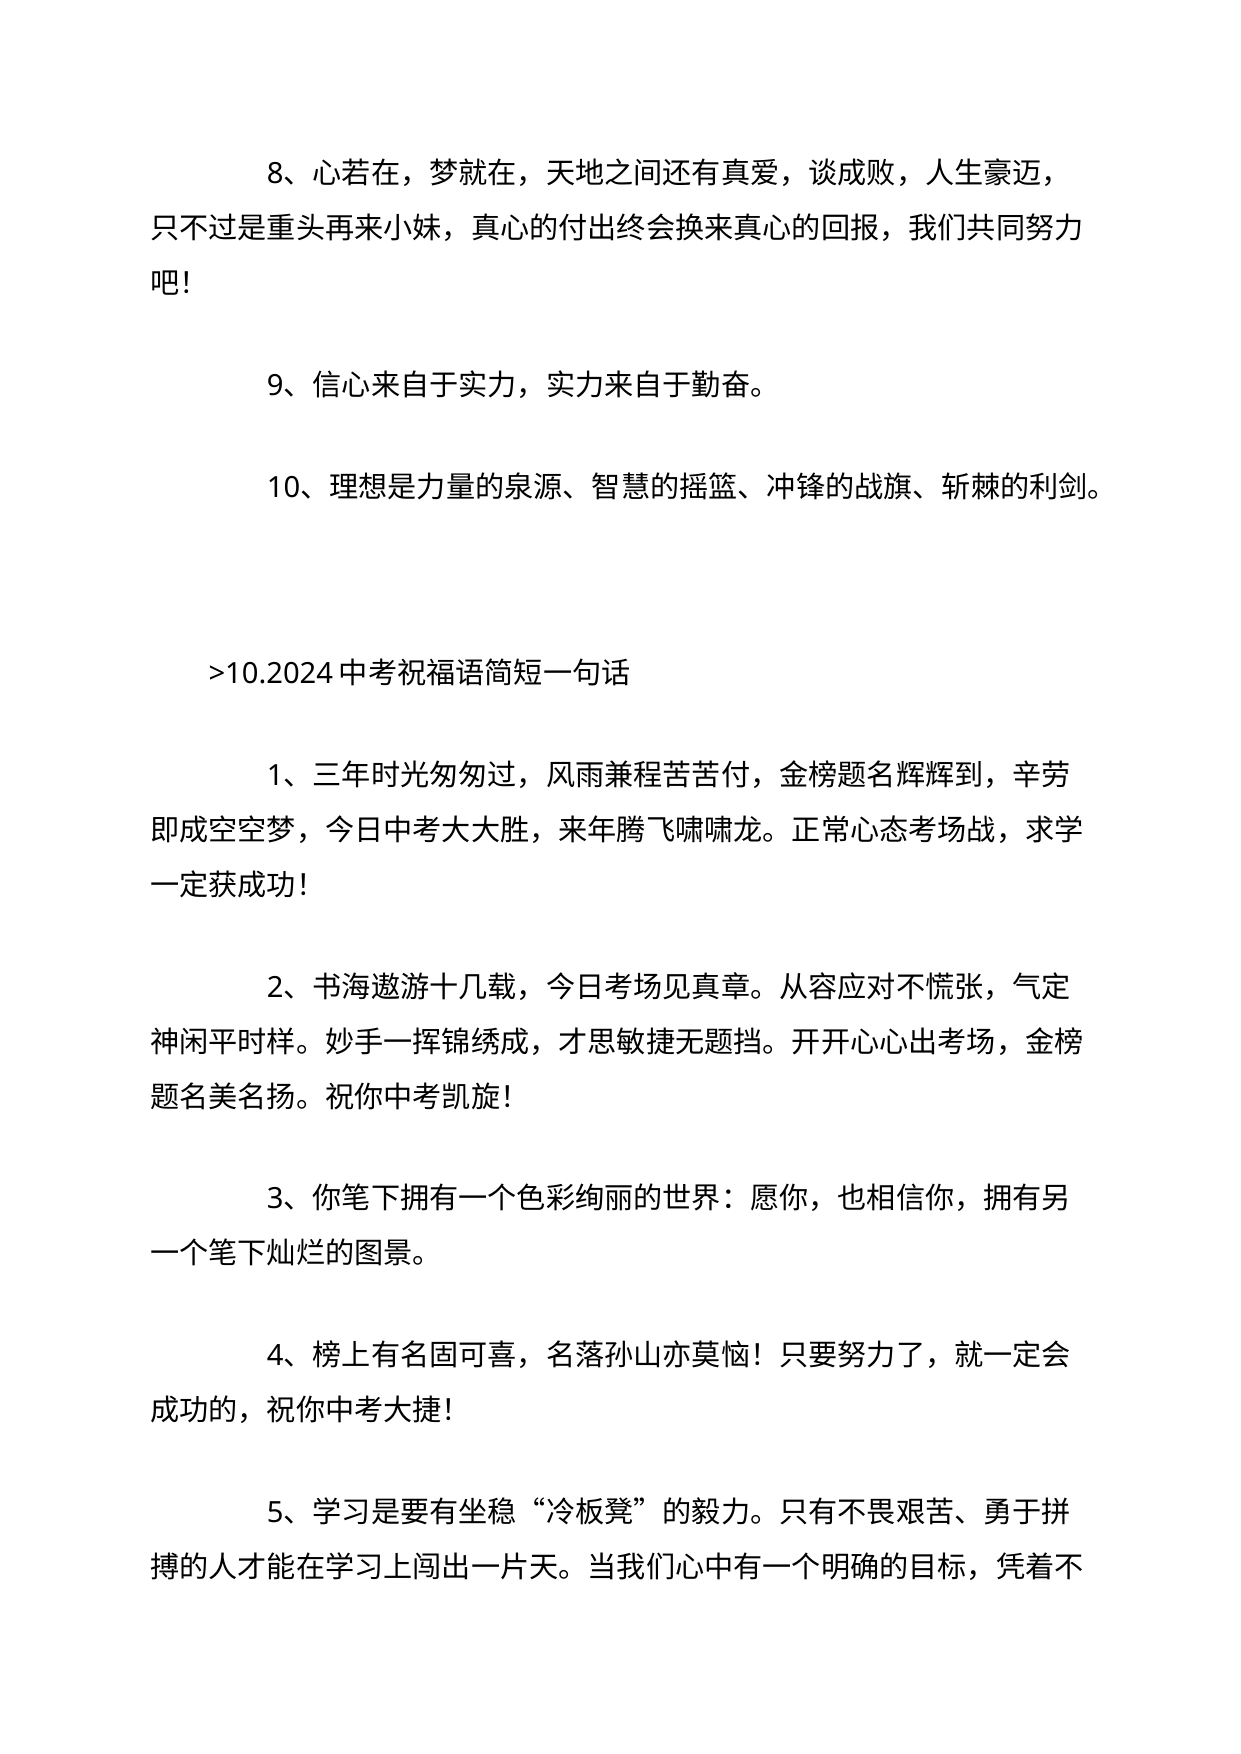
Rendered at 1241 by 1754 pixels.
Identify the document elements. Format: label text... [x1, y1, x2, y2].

text 8、心若在，梦就在，天地之间还有真爱，谈成败，人生豪迈，只不过是重头再来小妹，真心的付出终会换来真心的回报，我们共同努力吧！ [150, 150, 1090, 302]
text 1、三年时光匆匆过，风雨兼程苦苦付，金榜题名辉辉到，辛劳即成空空梦，今日中考大大胜，来年腾飞啸啸龙。正常心态考场战，求学一定获成功！ [150, 752, 1090, 904]
text 3、你笔下拥有一个色彩绚丽的世界：愿你，也相信你，拥有另一个笔下灿烂的图景。 [150, 1175, 1090, 1272]
text 4、榜上有名固可喜，名落孙山亦莫恼！只要努力了，就一定会成功的，祝你中考大捷！ [150, 1332, 1090, 1429]
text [150, 1489, 1090, 1586]
text >10.2024中考祝福语简短一句话 [150, 650, 1090, 692]
text 2、书海遨游十几载，今日考场见真章。从容应对不慌张，气定神闲平时样。妙手一挥锦绣成，才思敏捷无题挡。开开心心出考场，金榜题名美名扬。祝你中考凯旋！ [150, 963, 1090, 1116]
text 9、信心来自于实力，实力来自于勤奋。 [150, 362, 1090, 404]
text 10、理想是力量的泉源、智慧的摇篮、冲锋的战旗、斩棘的利剑。 [150, 464, 1090, 506]
